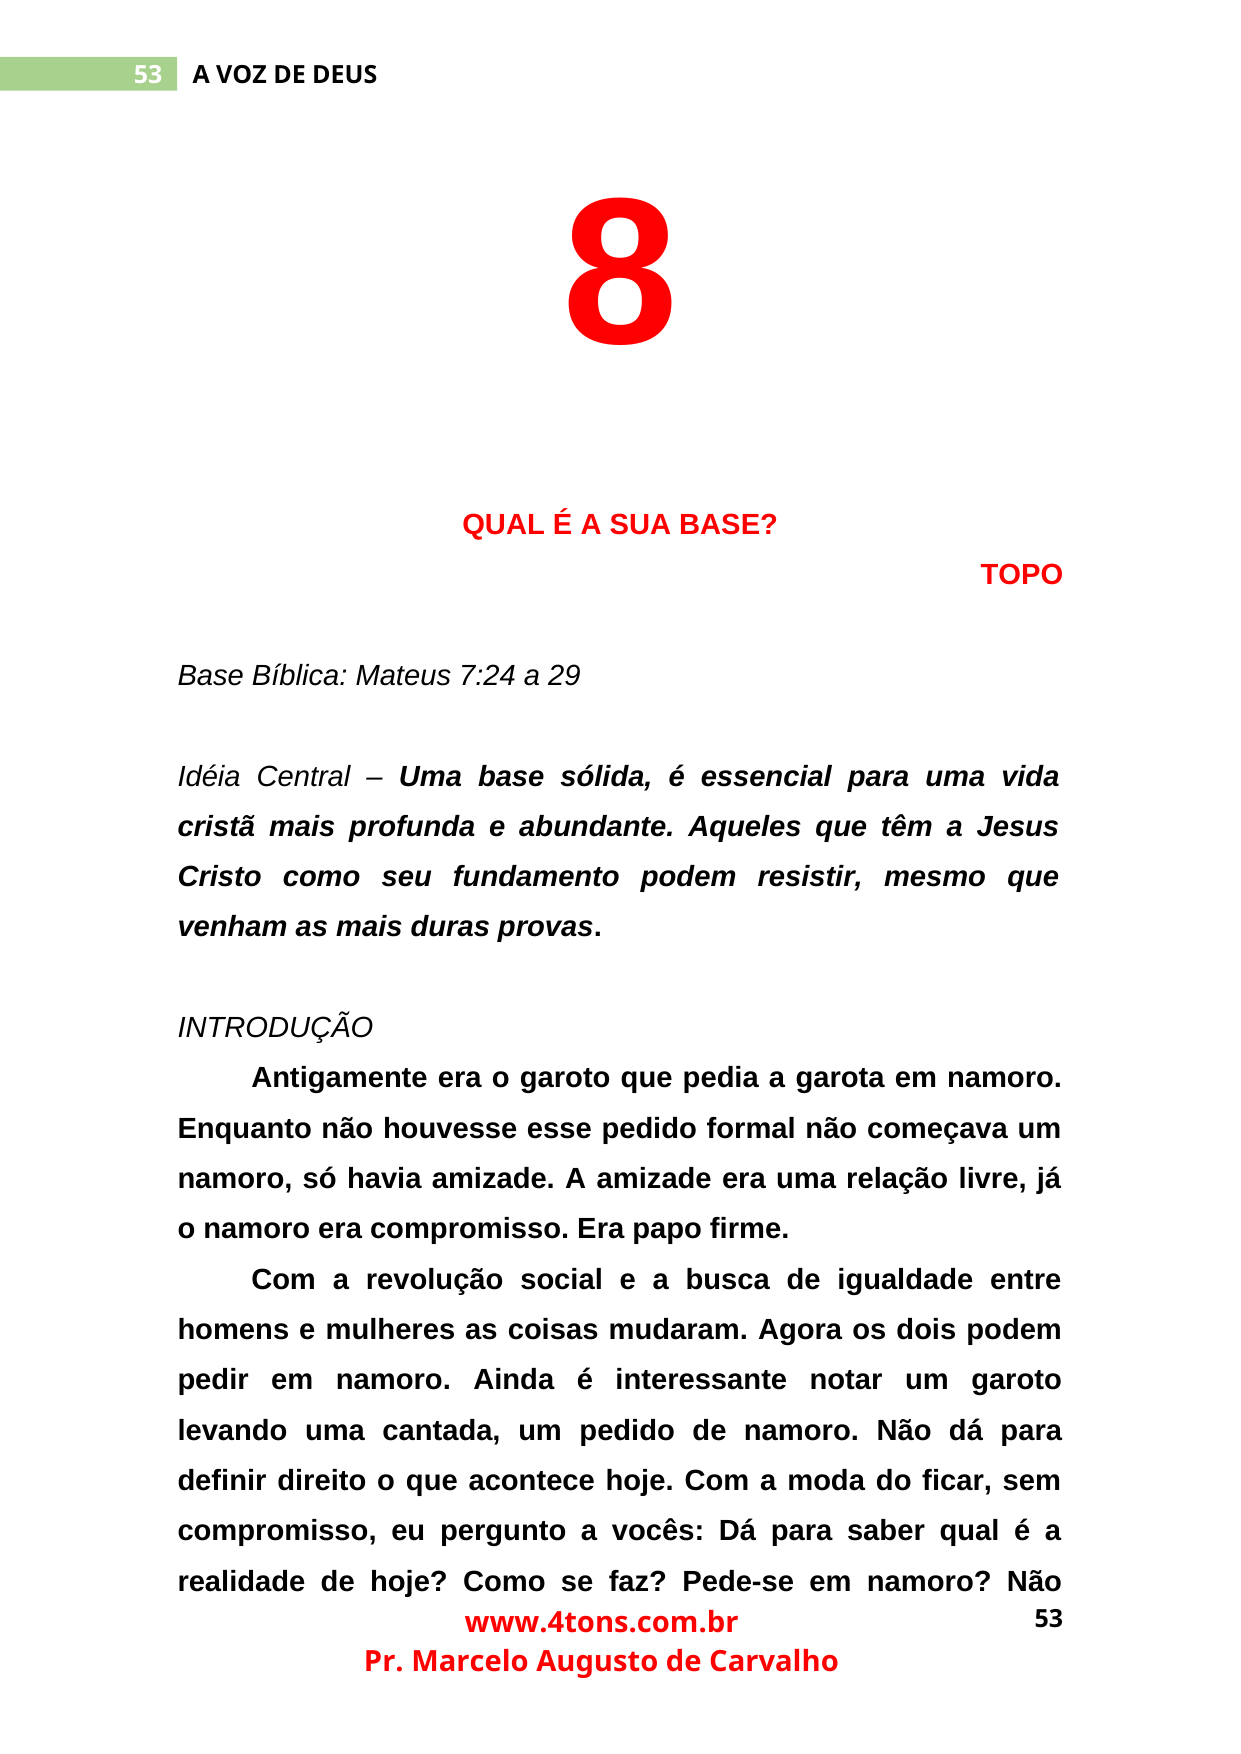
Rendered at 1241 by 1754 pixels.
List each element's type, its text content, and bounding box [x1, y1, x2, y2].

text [177, 1262, 1063, 1597]
subtitle QUAL É A SUA BASE? [177, 507, 1063, 541]
text Idéia Central – Uma base sólida, é essencial para uma vida cristã mais profunda e abundante. Aqueles que têm a Jesus Cristo como seu fundamento podem resistir, mesmo que venham as mais duras provas. [177, 758, 1063, 943]
text Base Bíblica: Mateus 7:24 a 29 [177, 658, 1063, 691]
text TOPO [177, 557, 1063, 591]
text INTRODUÇÃO [177, 1010, 1063, 1044]
text Antigamente era o garoto que pedia a garota em namoro. Enquanto não houvesse esse pedido formal não começava um namoro, só havia amizade. A amizade era uma relação livre, já o namoro era compromisso. Era papo firme. [177, 1060, 1063, 1245]
text 8 [177, 148, 1063, 387]
